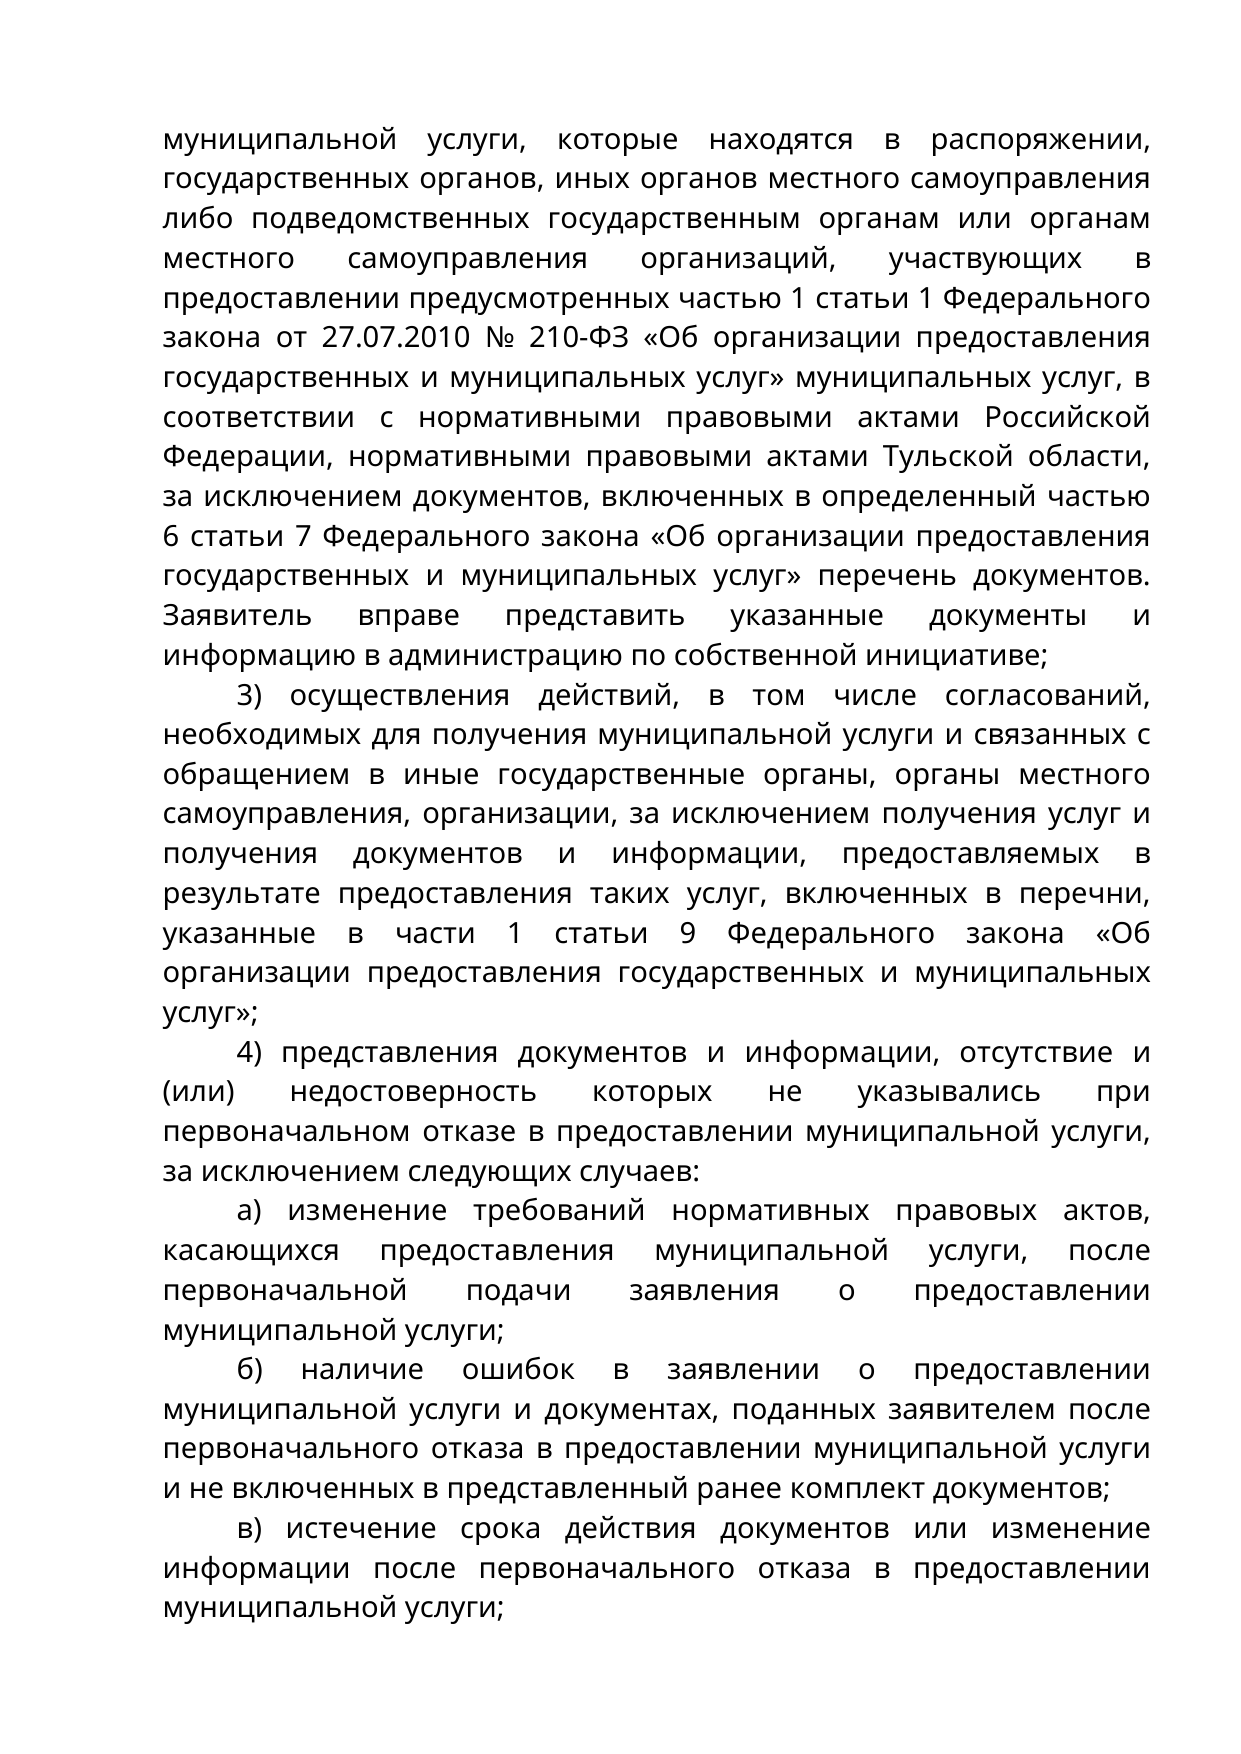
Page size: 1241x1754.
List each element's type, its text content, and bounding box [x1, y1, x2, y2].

text б) наличие ошибок в заявлении о предоставлении муниципальной услуги и документах, поданных заявителем после первоначального отказа в предоставлении муниципальной услуги и не включенных в представленный ранее комплект документов; [162, 1348, 1152, 1507]
text а) изменение требований нормативных правовых актов, касающихся предоставления муниципальной услуги, после первоначальной подачи заявления о предоставлении муниципальной услуги; [162, 1190, 1152, 1348]
text 3) осуществления действий, в том числе согласований, необходимых для получения муниципальной услуги и связанных с обращением в иные государственные органы, органы местного самоуправления, организации, за исключением получения услуг и получения документов и информации, предоставляемых в результате предоставления таких услуг, включенных в перечни, указанные в части 1 статьи 9 Федерального закона «Об организации предоставления государственных и муниципальных услуг»; [162, 674, 1152, 1031]
text в) истечение срока действия документов или изменение информации после первоначального отказа в предоставлении муниципальной услуги; [162, 1507, 1152, 1626]
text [162, 118, 1152, 674]
text 4) представления документов и информации, отсутствие и (или) недостоверность которых не указывались при первоначальном отказе в предоставлении муниципальной услуги, за исключением следующих случаев: [162, 1031, 1152, 1190]
